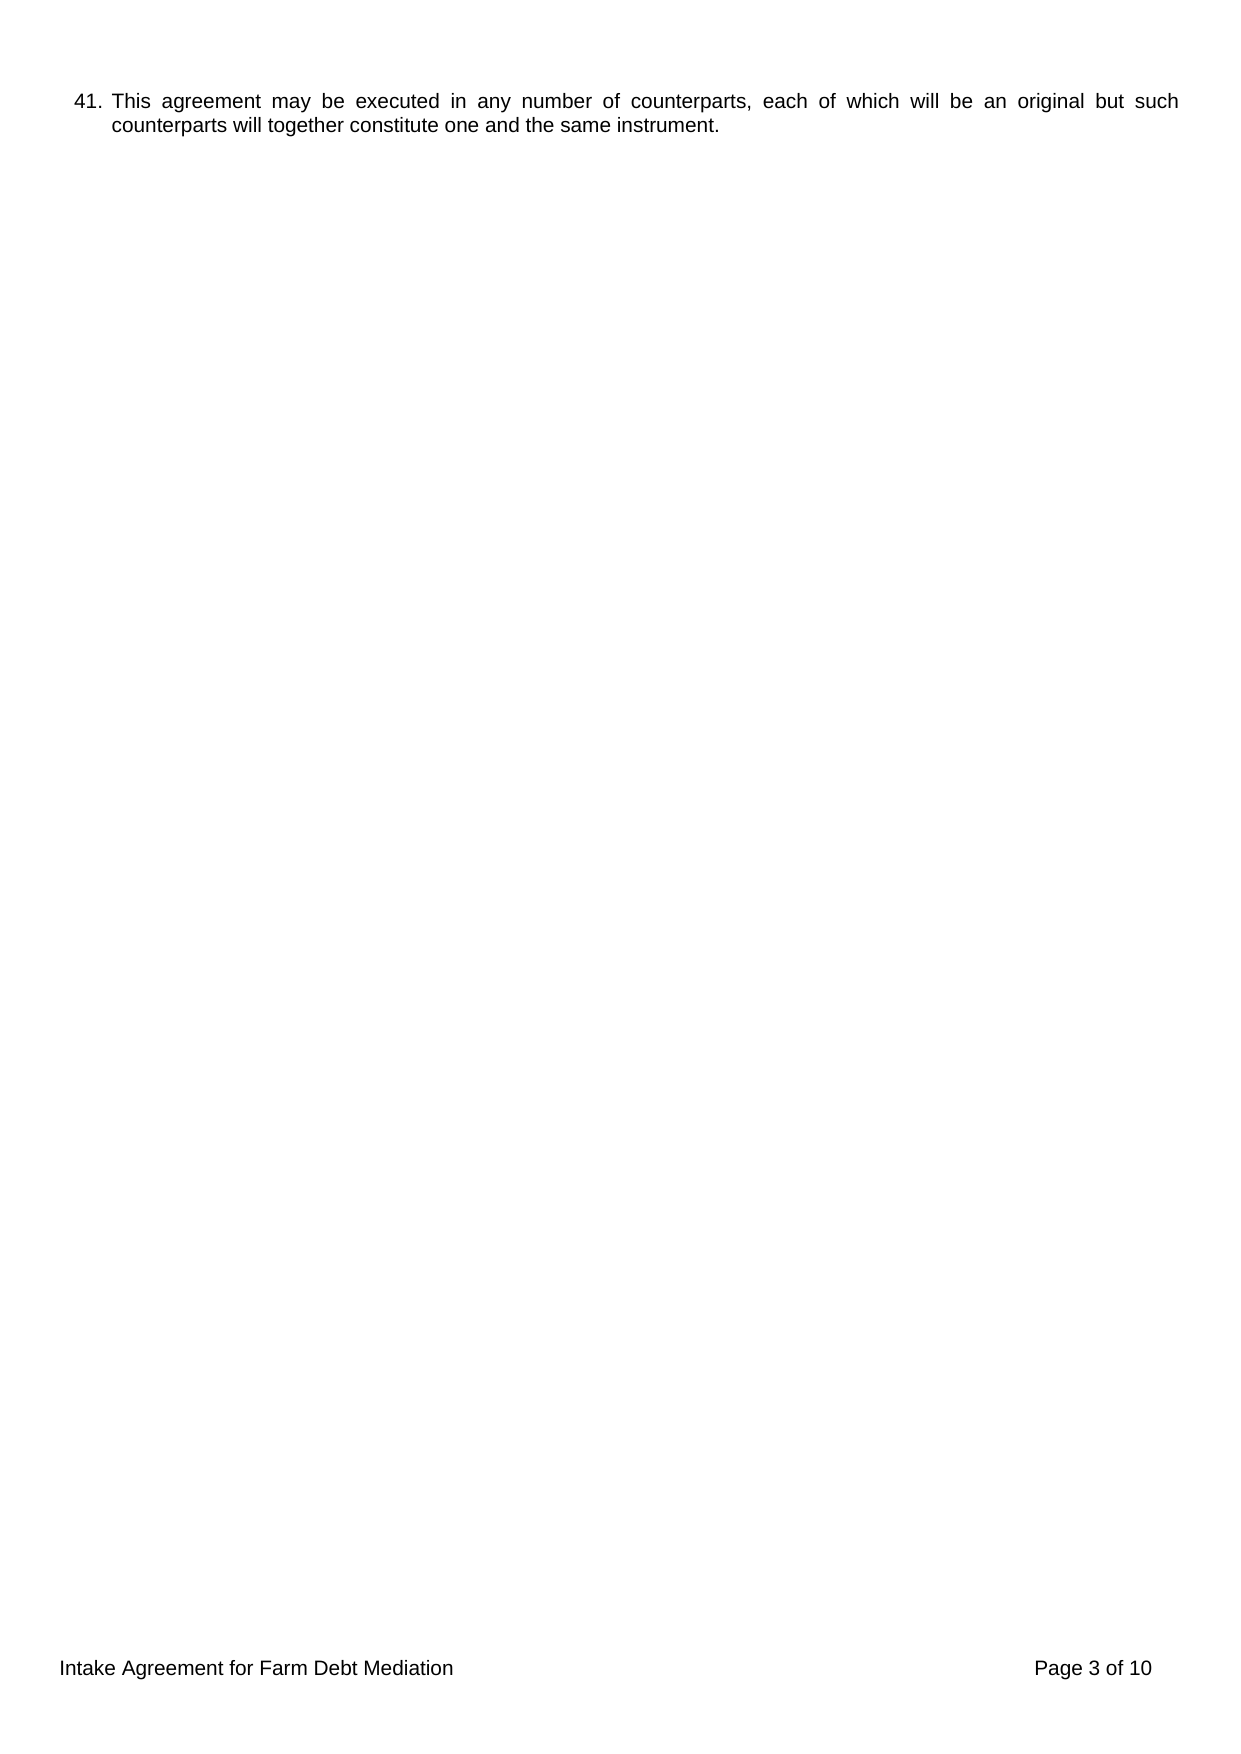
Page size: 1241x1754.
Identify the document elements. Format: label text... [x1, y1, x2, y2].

list This agreement may be executed in any number of counterparts, each of which will be an original but such counterparts will together constitute one and the same instrument. [74, 89, 1181, 137]
